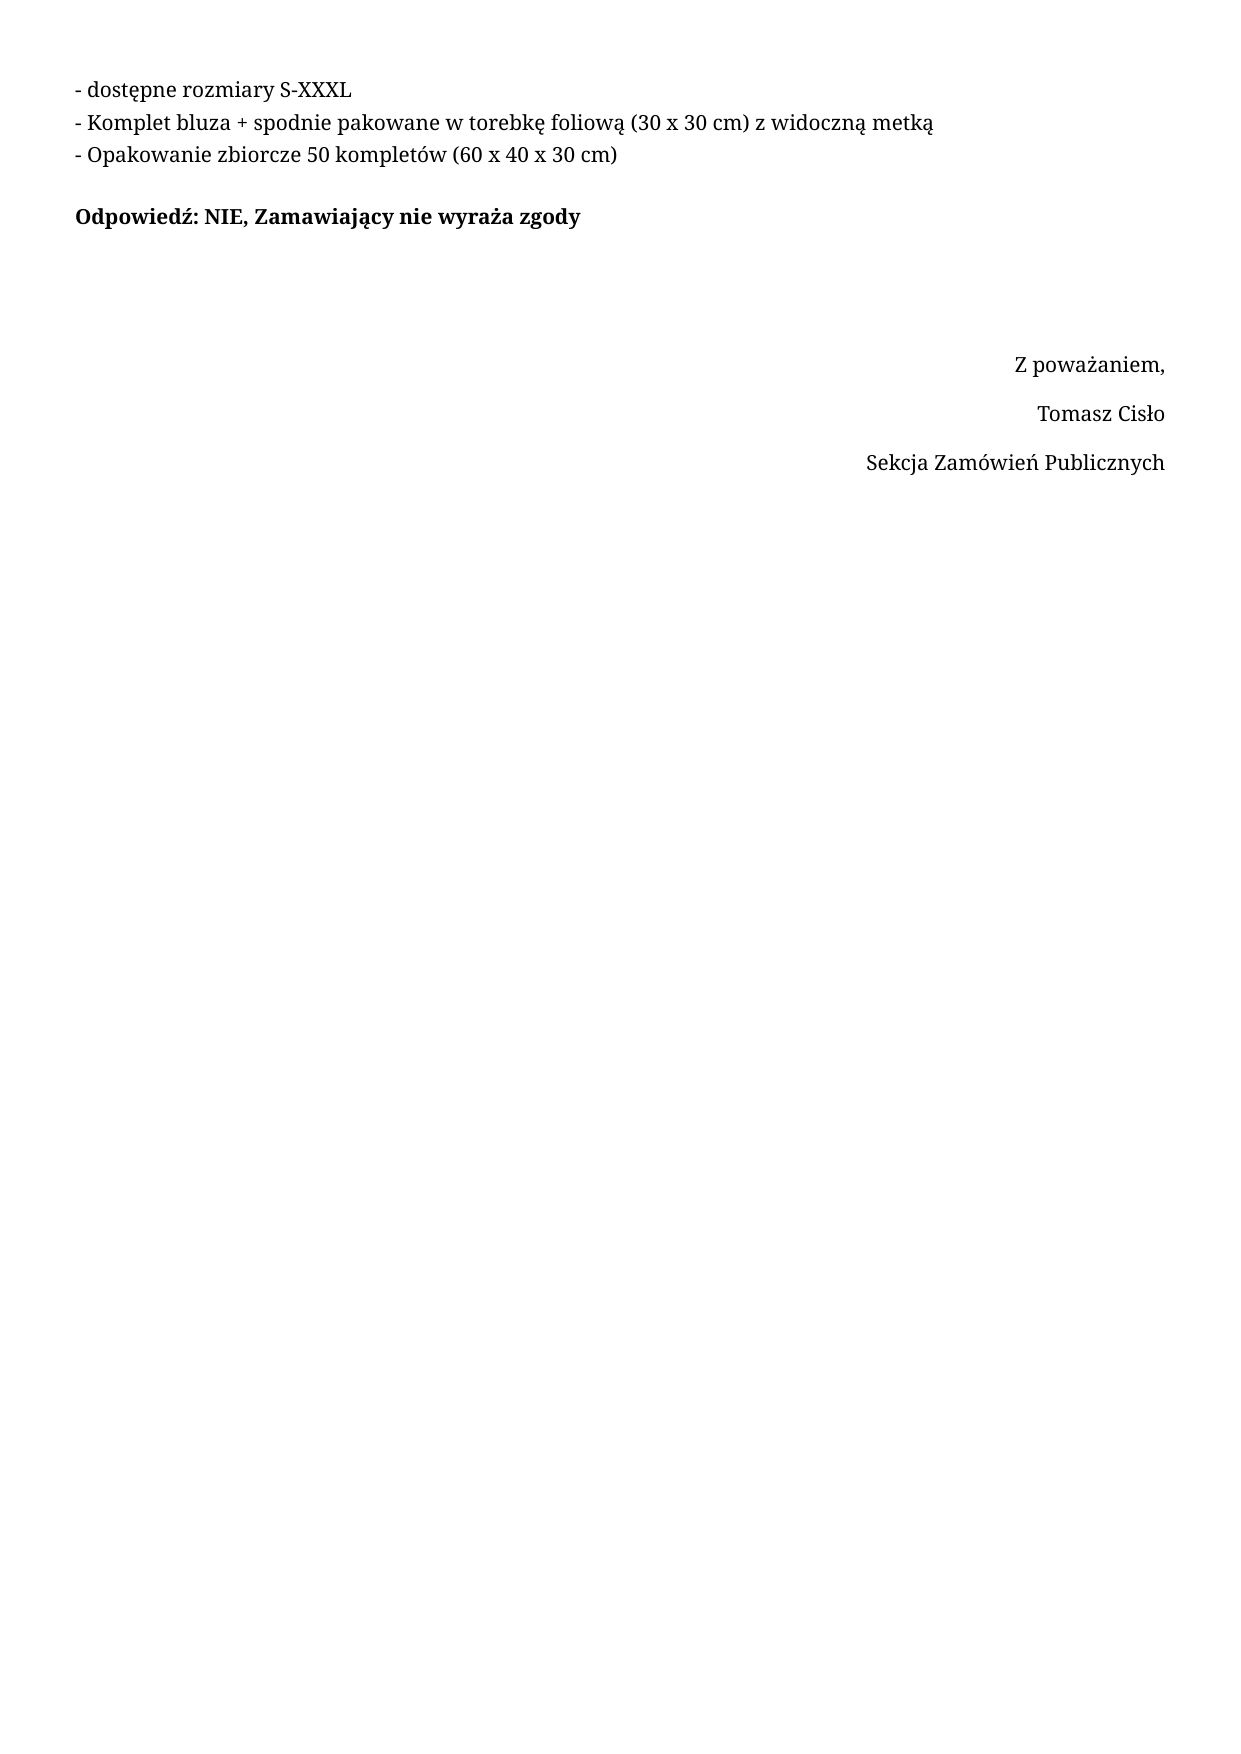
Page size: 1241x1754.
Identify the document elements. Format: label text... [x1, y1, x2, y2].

text Sekcja Zamówień Publicznych [75, 448, 1165, 477]
text Odpowiedź: NIE, Zamawiający nie wyraża zgody [75, 202, 1165, 230]
text - Komplet bluza + spodnie pakowane w torebkę foliową (30 x 30 cm) z widoczną metką [75, 108, 1091, 136]
text - dostępne rozmiary S-XXXL [75, 75, 1091, 103]
text Z poważaniem, [75, 350, 1165, 378]
text Tomasz Cisło [75, 399, 1165, 427]
text - Opakowanie zbiorcze 50 kompletów (60 x 40 x 30 cm) [75, 140, 1091, 169]
